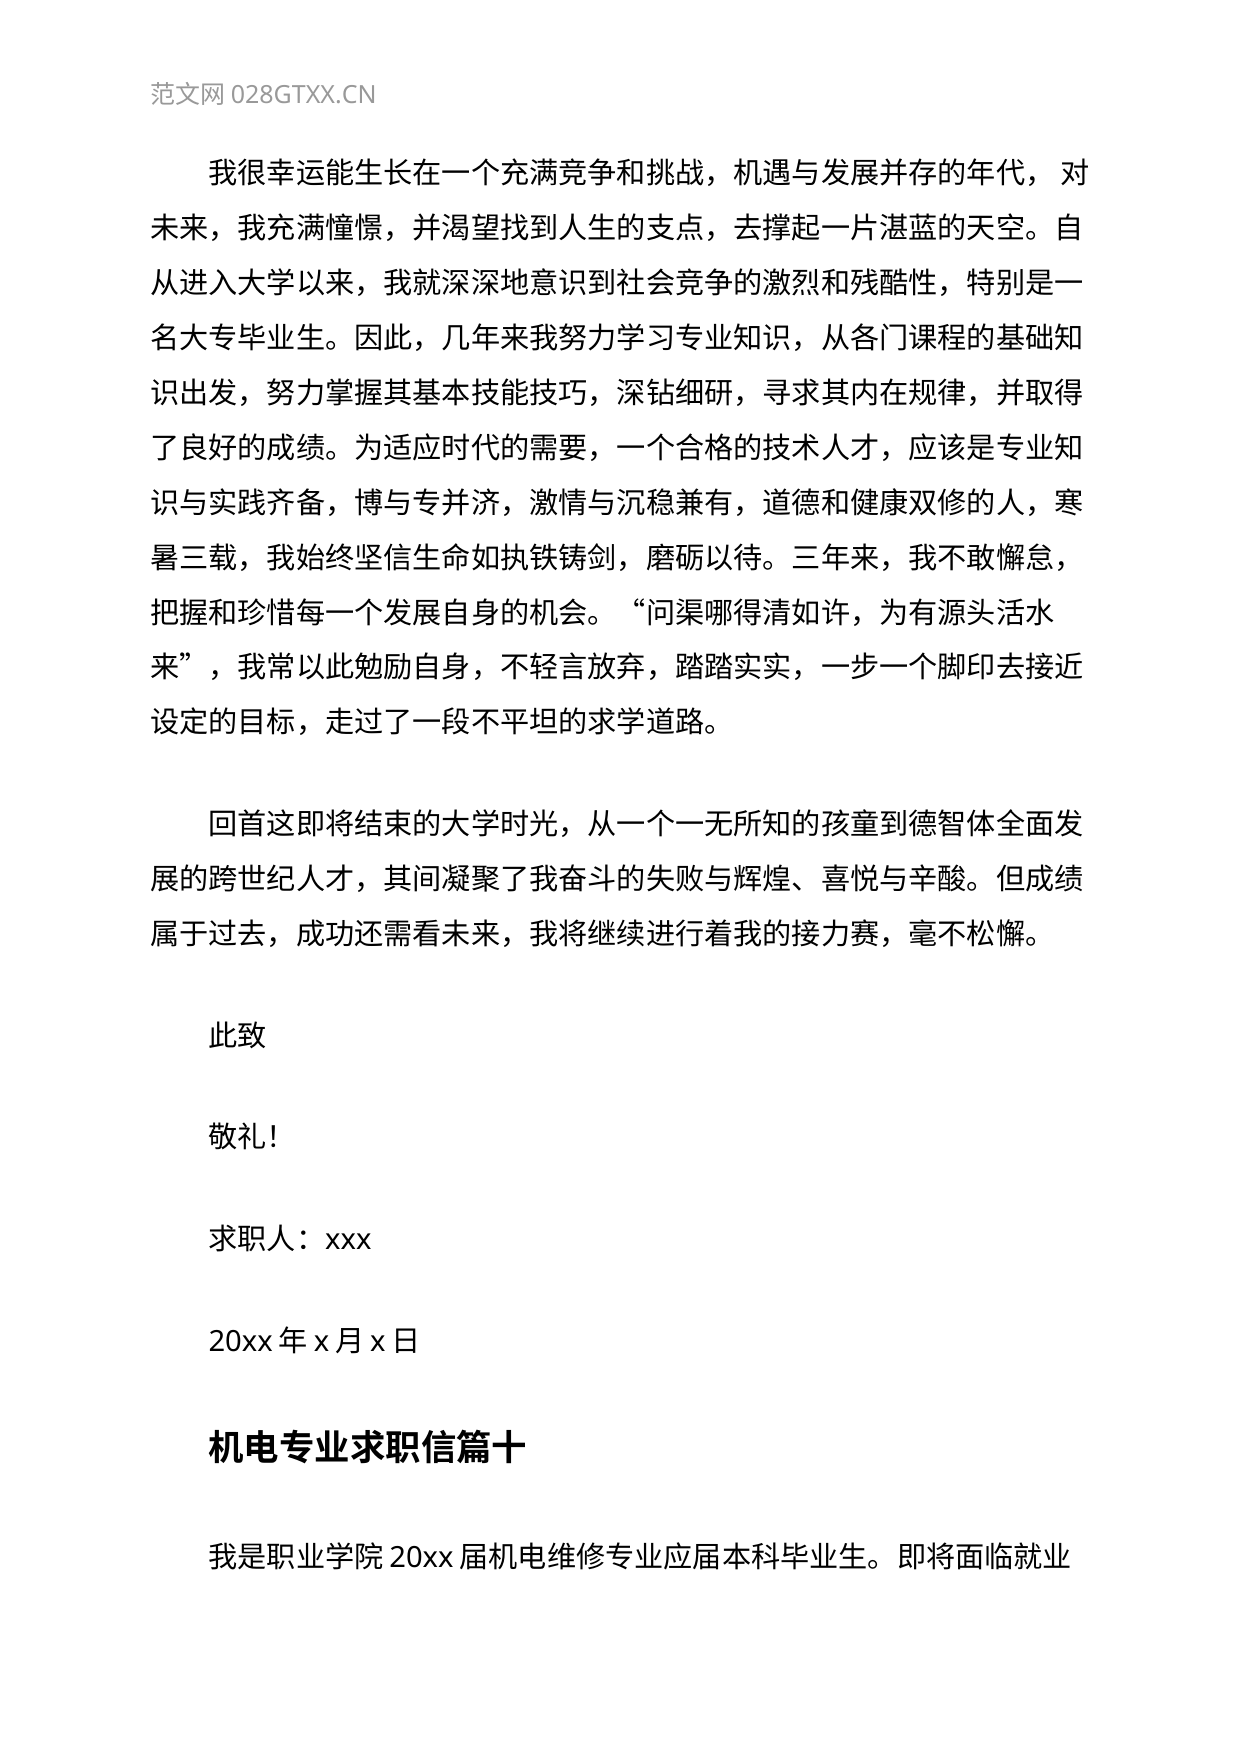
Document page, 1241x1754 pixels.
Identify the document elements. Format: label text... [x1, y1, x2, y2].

text 回首这即将结束的大学时光，从一个一无所知的孩童到德智体全面发展的跨世纪人才，其间凝聚了我奋斗的失败与辉煌、喜悦与辛酸。但成绩属于过去，成功还需看未来，我将继续进行着我的接力赛，毫不松懈。 [150, 801, 1090, 953]
text 敬礼！ [150, 1114, 1090, 1156]
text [150, 1533, 1090, 1576]
text 求职人：xxx [150, 1216, 1090, 1258]
text 20xx年x月x日 [150, 1318, 1090, 1360]
text 我很幸运能生长在一个充满竞争和挑战，机遇与发展并存的年代， 对未来，我充满憧憬，并渴望找到人生的支点，去撑起一片湛蓝的天空。自从进入大学以来，我就深深地意识到社会竞争的激烈和残酷性，特别是一名大专毕业生。因此，几年来我努力学习专业知识，从各门课程的基础知识出发，努力掌握其基本技能技巧，深钻细研，寻求其内在规律，并取得了良好的成绩。为适应时代的需要，一个合格的技术人才，应该是专业知识与实践齐备，博与专并济，激情与沉稳兼有，道德和健康双修的人，寒暑三载，我始终坚信生命如执铁铸剑，磨砺以待。三年来，我不敢懈怠，把握和珍惜每一个发展自身的机会。“问渠哪得清如许，为有源头活水来”，我常以此勉励自身，不轻言放弃，踏踏实实，一步一个脚印去接近设定的目标，走过了一段不平坦的求学道路。 [150, 150, 1090, 741]
text 此致 [150, 1012, 1090, 1054]
text 机电专业求职信篇十 [150, 1420, 1090, 1471]
